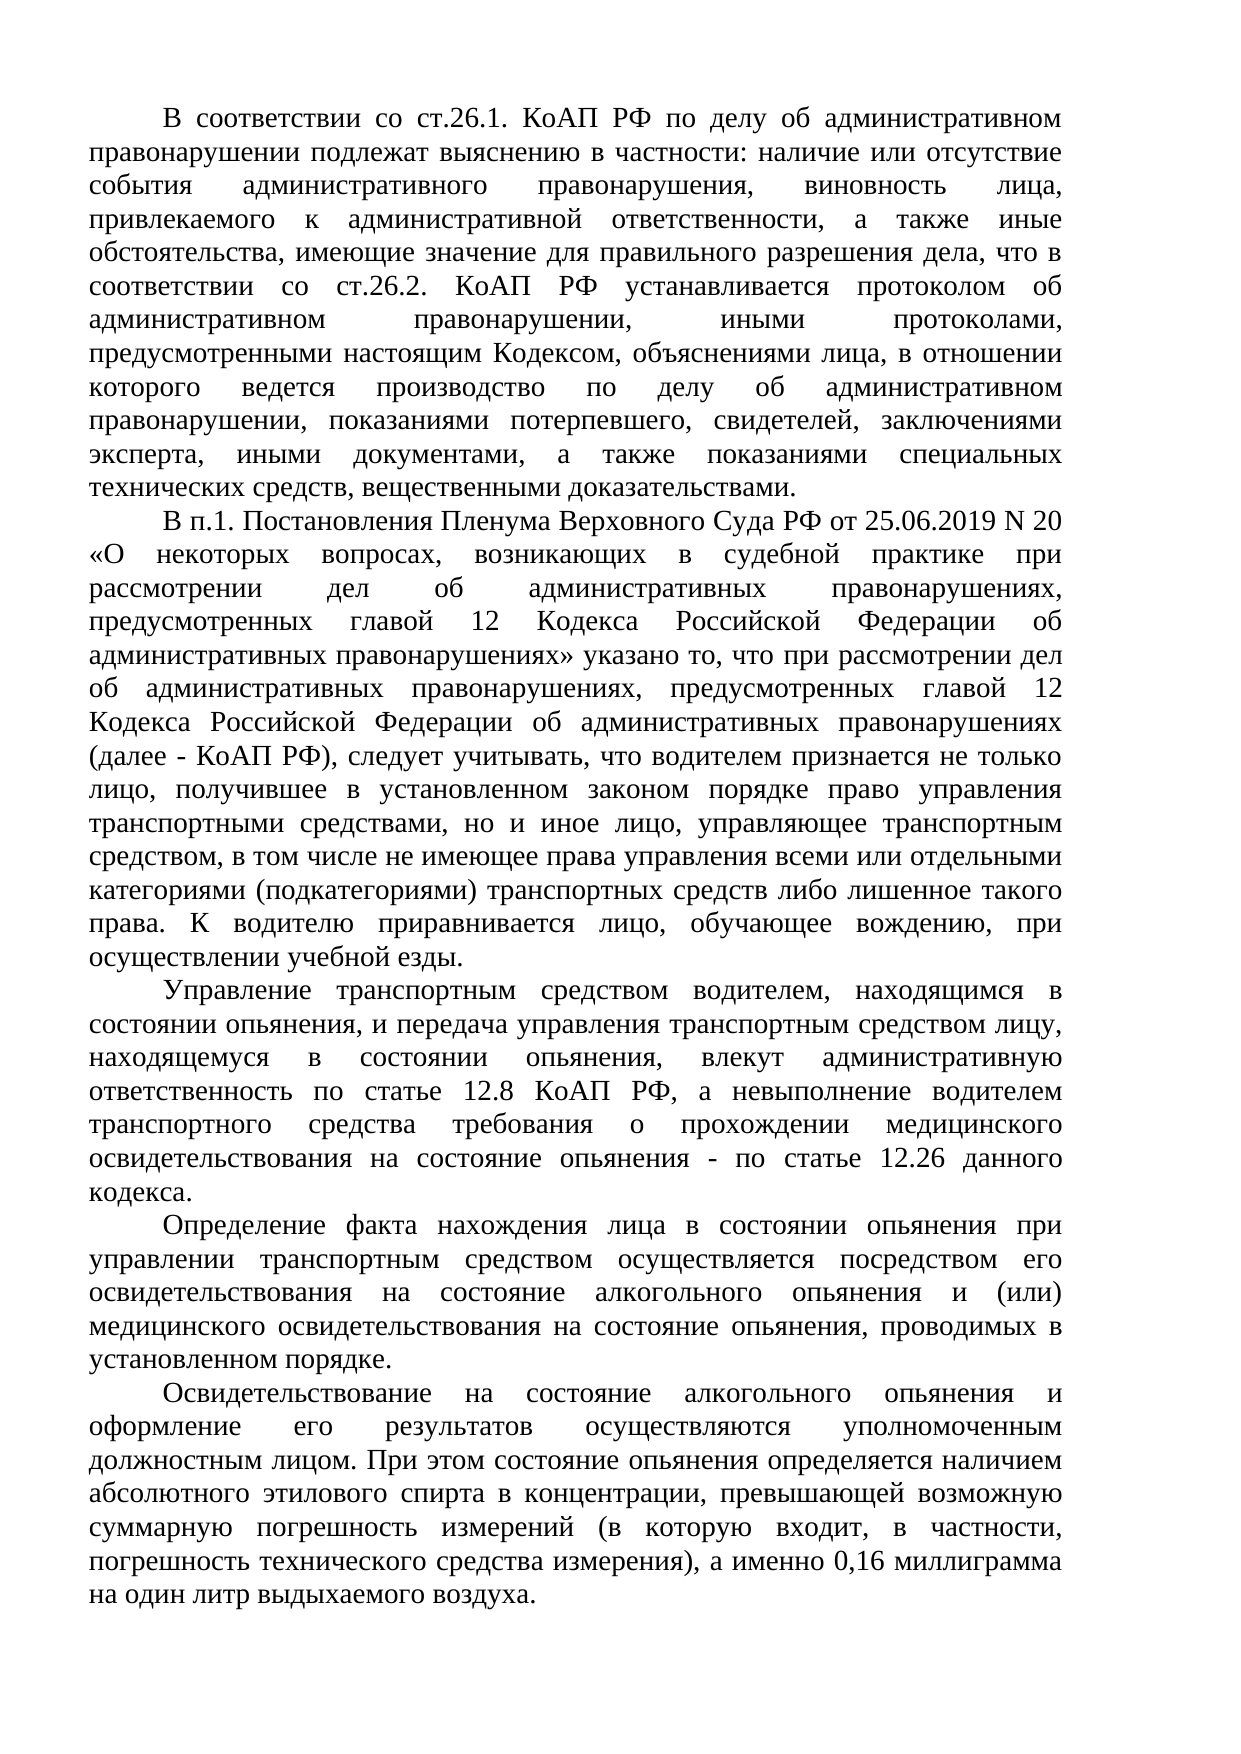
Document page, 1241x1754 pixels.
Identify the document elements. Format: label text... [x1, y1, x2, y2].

text Управление транспортным средством водителем, находящимся в состоянии опьянения, и передача управления транспортным средством лицу, находящемуся в состоянии опьянения, влекут административную ответственность по статье 12.8 КоАП РФ, а невыполнение водителем транспортного средства требования о прохождении медицинского освидетельствования на состояние опьянения - по статье 12.26 данного кодекса. [89, 972, 1063, 1207]
text В соответствии со ст.26.1. КоАП РФ по делу об административном правонарушении подлежат выяснению в частности: наличие или отсутствие события административного правонарушения, виновность лица, привлекаемого к административной ответственности, а также иные обстоятельства, имеющие значение для правильного разрешения дела, что в соответствии со ст.26.2. КоАП РФ устанавливается протоколом об административном правонарушении, иными протоколами, предусмотренными настоящим Кодексом, объяснениями лица, в отношении которого ведется производство по делу об административном правонарушении, показаниями потерпевшего, свидетелей, заключениями эксперта, иными документами, а также показаниями специальных технических средств, вещественными доказательствами. [89, 100, 1063, 503]
text Определение факта нахождения лица в состоянии опьянения при управлении транспортным средством осуществляется посредством его освидетельствования на состояние алкогольного опьянения и (или) медицинского освидетельствования на состояние опьянения, проводимых в установленном порядке. [89, 1207, 1063, 1375]
text Освидетельствование на состояние алкогольного опьянения и оформление его результатов осуществляются уполномоченным должностным лицом. При этом состояние опьянения определяется наличием абсолютного этилового спирта в концентрации, превышающей возможную суммарную погрешность измерений (в которую входит, в частности, погрешность технического средства измерения), а именно 0,16 миллиграмма на один литр выдыхаемого воздуха. [89, 1375, 1063, 1610]
text В п.1. Постановления Пленума Верховного Суда РФ от 25.06.2019 N 20 «О некоторых вопросах, возникающих в судебной практике при рассмотрении дел об административных правонарушениях, предусмотренных главой 12 Кодекса Российской Федерации об административных правонарушениях» указано то, что при рассмотрении дел об административных правонарушениях, предусмотренных главой 12 Кодекса Российской Федерации об административных правонарушениях (далее - КоАП РФ), следует учитывать, что водителем признается не только лицо, получившее в установленном законом порядке право управления транспортными средствами, но и иное лицо, управляющее транспортным средством, в том числе не имеющее права управления всеми или отдельными категориями (подкатегориями) транспортных средств либо лишенное такого права. К водителю приравнивается лицо, обучающее вождению, при осуществлении учебной езды. [89, 503, 1063, 972]
